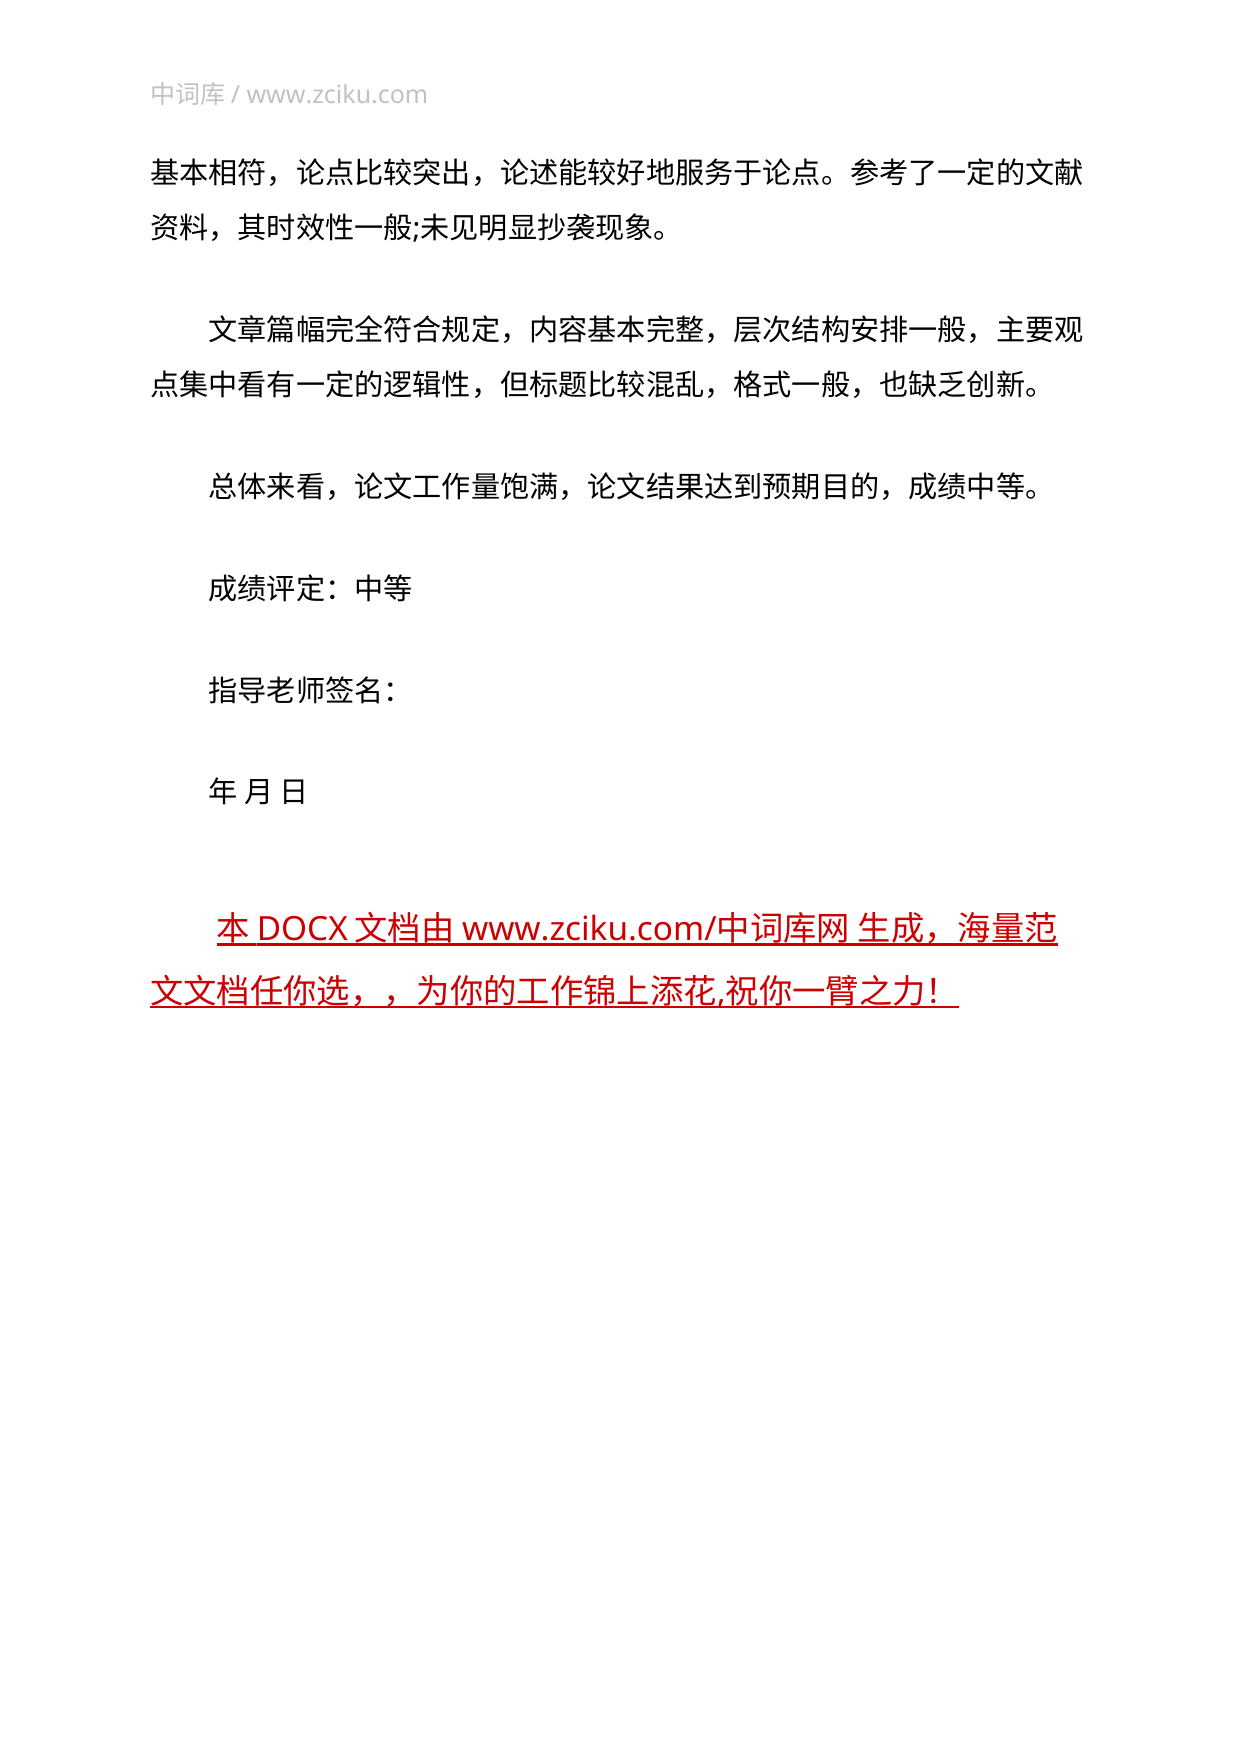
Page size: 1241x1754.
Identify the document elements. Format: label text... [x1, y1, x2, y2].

text 总体来看，论文工作量饱满，论文结果达到预期目的，成绩中等。 [150, 463, 1090, 506]
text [150, 150, 1090, 247]
text 成绩评定：中等 [150, 565, 1090, 608]
text 文章篇幅完全符合规定，内容基本完整，层次结构安排一般，主要观点集中看有一定的逻辑性，但标题比较混乱，格式一般，也缺乏创新。 [150, 307, 1090, 404]
text 指导老师签名： [150, 667, 1090, 709]
text 本DOCX文档由 www.zciku.com/中词库网 生成，海量范文文档任你选，，为你的工作锦上添花,祝你一臂之力！ [150, 902, 1090, 1013]
text 年 月 日 [150, 769, 1090, 811]
